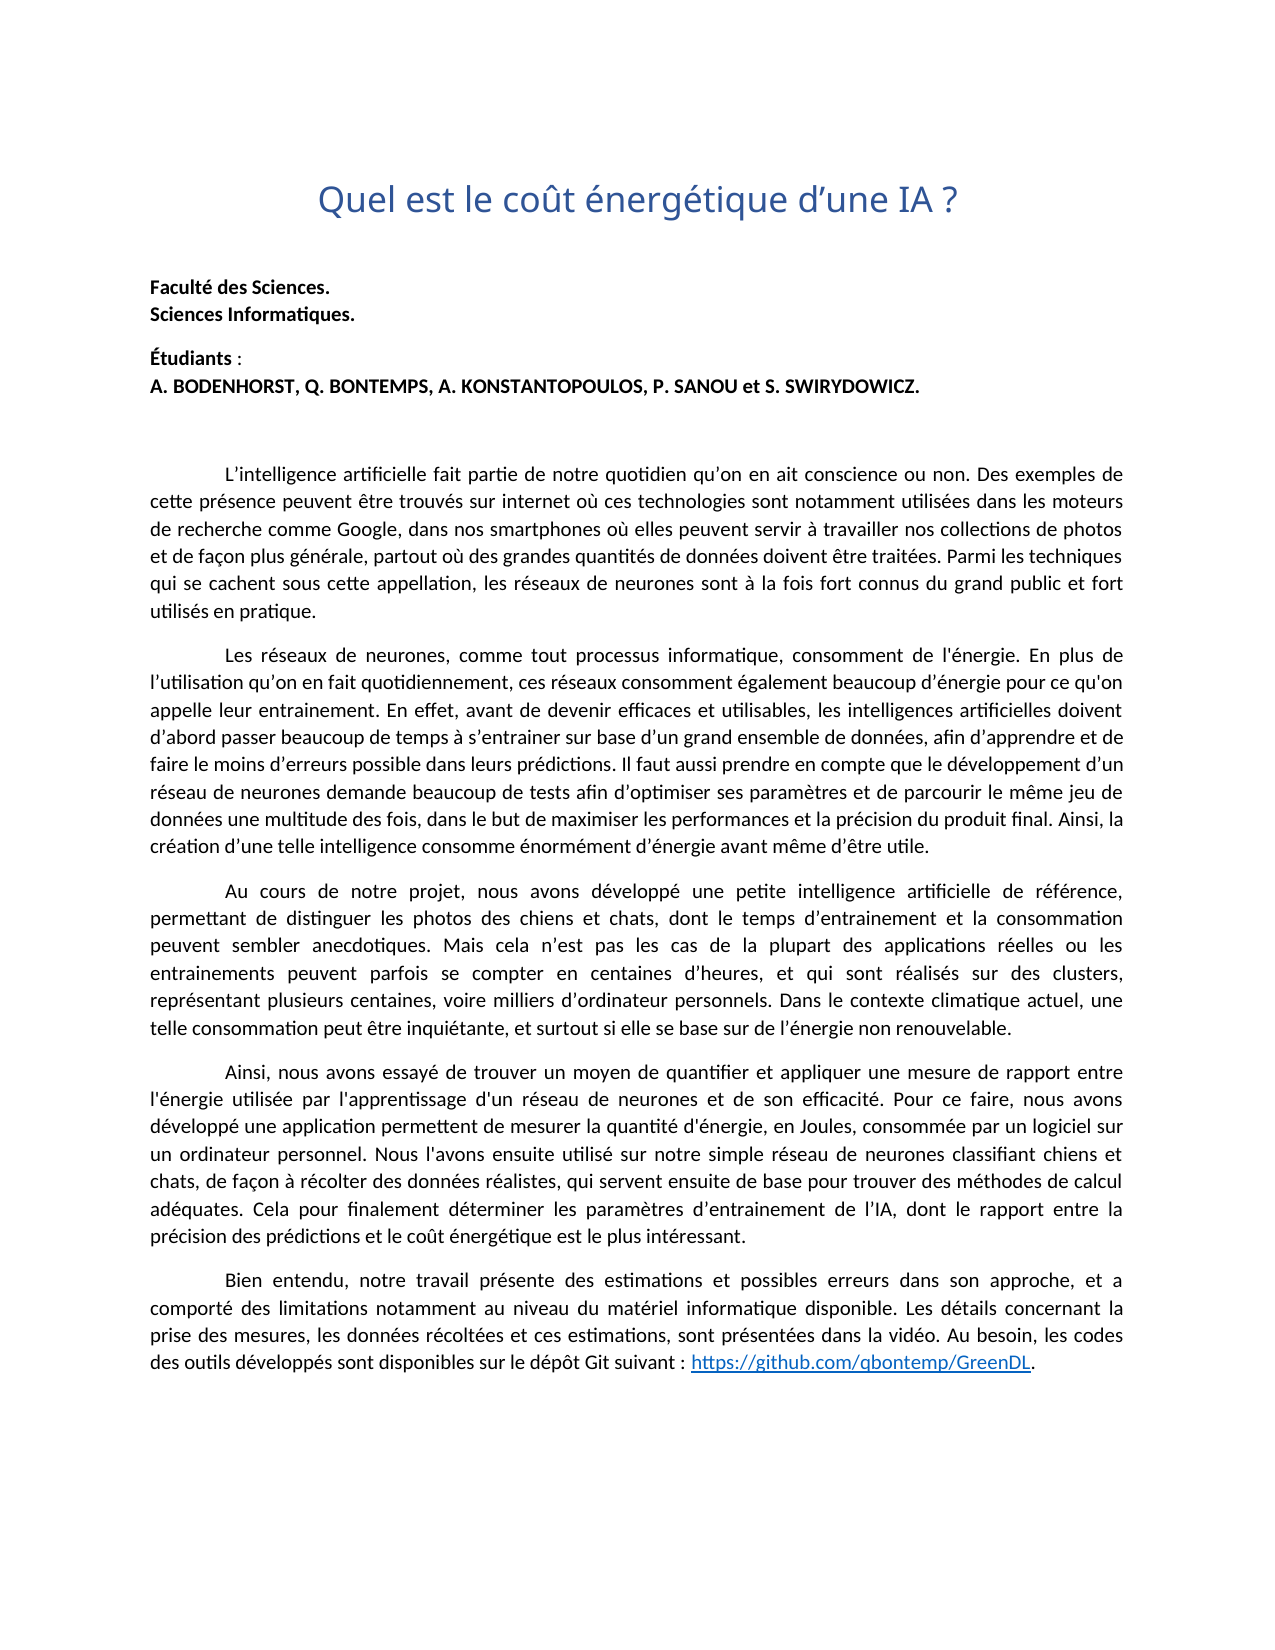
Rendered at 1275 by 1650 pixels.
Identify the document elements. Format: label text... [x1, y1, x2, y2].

text Ainsi, nous avons essayé de trouver un moyen de quantifier et appliquer une mesure de rapport entre l'énergie utilisée par l'apprentissage d'un réseau de neurones et de son efficacité. Pour ce faire, nous avons développé une application permettent de mesurer la quantité d'énergie, en Joules, consommée par un logiciel sur un ordinateur personnel. Nous l'avons ensuite utilisé sur notre simple réseau de neurones classifiant chiens et chats, de façon à récolter des données réalistes, qui servent ensuite de base pour trouver des méthodes de calcul adéquates. Cela pour finalement déterminer les paramètres d’entrainement de l’IA, dont le rapport entre la précision des prédictions et le coût énergétique est le plus intéressant. [150, 1059, 1125, 1249]
text Étudiants : A. BODENHORST, Q. BONTEMPS, A. KONSTANTOPOULOS, P. SANOU et S. SWIRYDOWICZ. [150, 345, 1125, 398]
text Bien entendu, notre travail présente des estimations et possibles erreurs dans son approche, et a comporté des limitations notamment au niveau du matériel informatique disponible. Les détails concernant la prise des mesures, les données récoltées et ces estimations, sont présentées dans la vidéo. Au besoin, les codes des outils développés sont disponibles sur le dépôt Git suivant : https://github.com/qbontemp/GreenDL. [150, 1267, 1125, 1375]
subtitle Quel est le coût énergétique d’une IA ? [150, 175, 1125, 223]
text L’intelligence artificielle fait partie de notre quotidien qu’on en ait conscience ou non. Des exemples de cette présence peuvent être trouvés sur internet où ces technologies sont notamment utilisées dans les moteurs de recherche comme Google, dans nos smartphones où elles peuvent servir à travailler nos collections de photos et de façon plus générale, partout où des grandes quantités de données doivent être traitées. Parmi les techniques qui se cachent sous cette appellation, les réseaux de neurones sont à la fois fort connus du grand public et fort utilisés en pratique. [150, 461, 1125, 623]
text Les réseaux de neurones, comme tout processus informatique, consomment de l'énergie. En plus de l’utilisation qu’on en fait quotidiennement, ces réseaux consomment également beaucoup d’énergie pour ce qu'on appelle leur entrainement. En effet, avant de devenir efficaces et utilisables, les intelligences artificielles doivent d’abord passer beaucoup de temps à s’entrainer sur base d’un grand ensemble de données, afin d’apprendre et de faire le moins d’erreurs possible dans leurs prédictions. Il faut aussi prendre en compte que le développement d’un réseau de neurones demande beaucoup de tests afin d’optimiser ses paramètres et de parcourir le même jeu de données une multitude des fois, dans le but de maximiser les performances et la précision du produit final. Ainsi, la création d’une telle intelligence consomme énormément d’énergie avant même d’être utile. [150, 642, 1125, 859]
text Au cours de notre projet, nous avons développé une petite intelligence artificielle de référence, permettant de distinguer les photos des chiens et chats, dont le temps d’entrainement et la consommation peuvent sembler anecdotiques. Mais cela n’est pas les cas de la plupart des applications réelles ou les entrainements peuvent parfois se compter en centaines d’heures, et qui sont réalisés sur des clusters, représentant plusieurs centaines, voire milliers d’ordinateur personnels. Dans le contexte climatique actuel, une telle consommation peut être inquiétante, et surtout si elle se base sur de l’énergie non renouvelable. [150, 878, 1125, 1040]
text Faculté des Sciences. Sciences Informatiques. [150, 274, 1125, 327]
